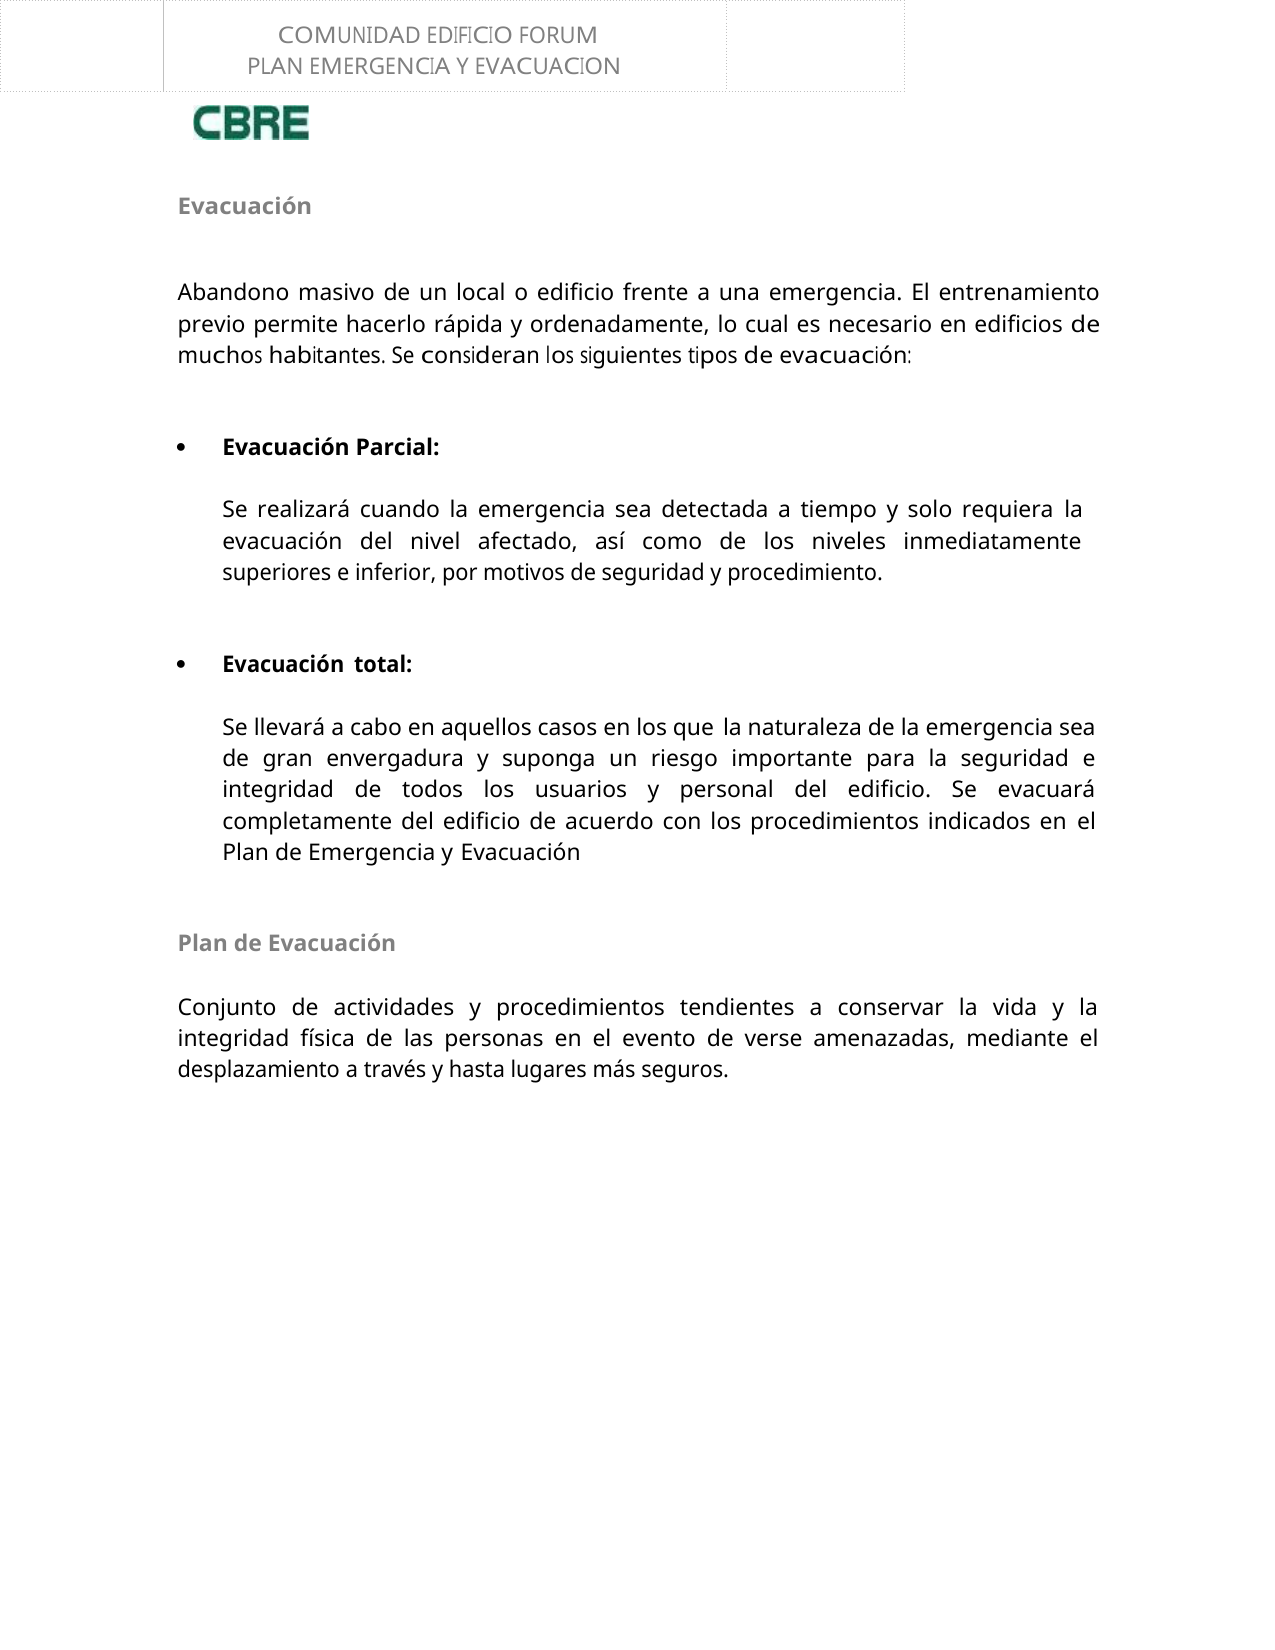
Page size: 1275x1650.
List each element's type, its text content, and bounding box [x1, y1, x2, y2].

text Se realizará cuando la emergencia sea detectada a tiempo y solo requiera la evacuación del nivel afectado, así como de los niveles inmediatamente superiores e inferior, por motivos de seguridad y procedimiento. [222, 493, 1083, 587]
subtitle Evacuación Parcial: [177, 431, 1181, 462]
subtitle Evacuación total: [177, 648, 1181, 679]
text Abandono masivo de un local o edificio frente a una emergencia. El entrenamiento previo permite hacerlo rápida y ordenadamente, lo cual es necesario en edificios de muchos habitantes. Se consideran los siguientes tipos de evacuación: [177, 276, 1100, 370]
text Se llevará a cabo en aquellos casos en los que la naturaleza de la emergencia sea de gran envergadura y suponga un riesgo importante para la seguridad e integridad de todos los usuarios y personal del edificio. Se evacuará completamente del edificio de acuerdo con los procedimientos indicados en el Plan de Emergencia y Evacuación [222, 711, 1096, 867]
text Conjunto de actividades y procedimientos tendientes a conservar la vida y la integridad física de las personas en el evento de verse amenazadas, mediante el desplazamiento a través y hasta lugares más seguros. [177, 991, 1099, 1084]
subtitle Evacuación [177, 189, 1181, 221]
subtitle Plan de Evacuación [177, 927, 1181, 958]
picture [193, 105, 310, 140]
